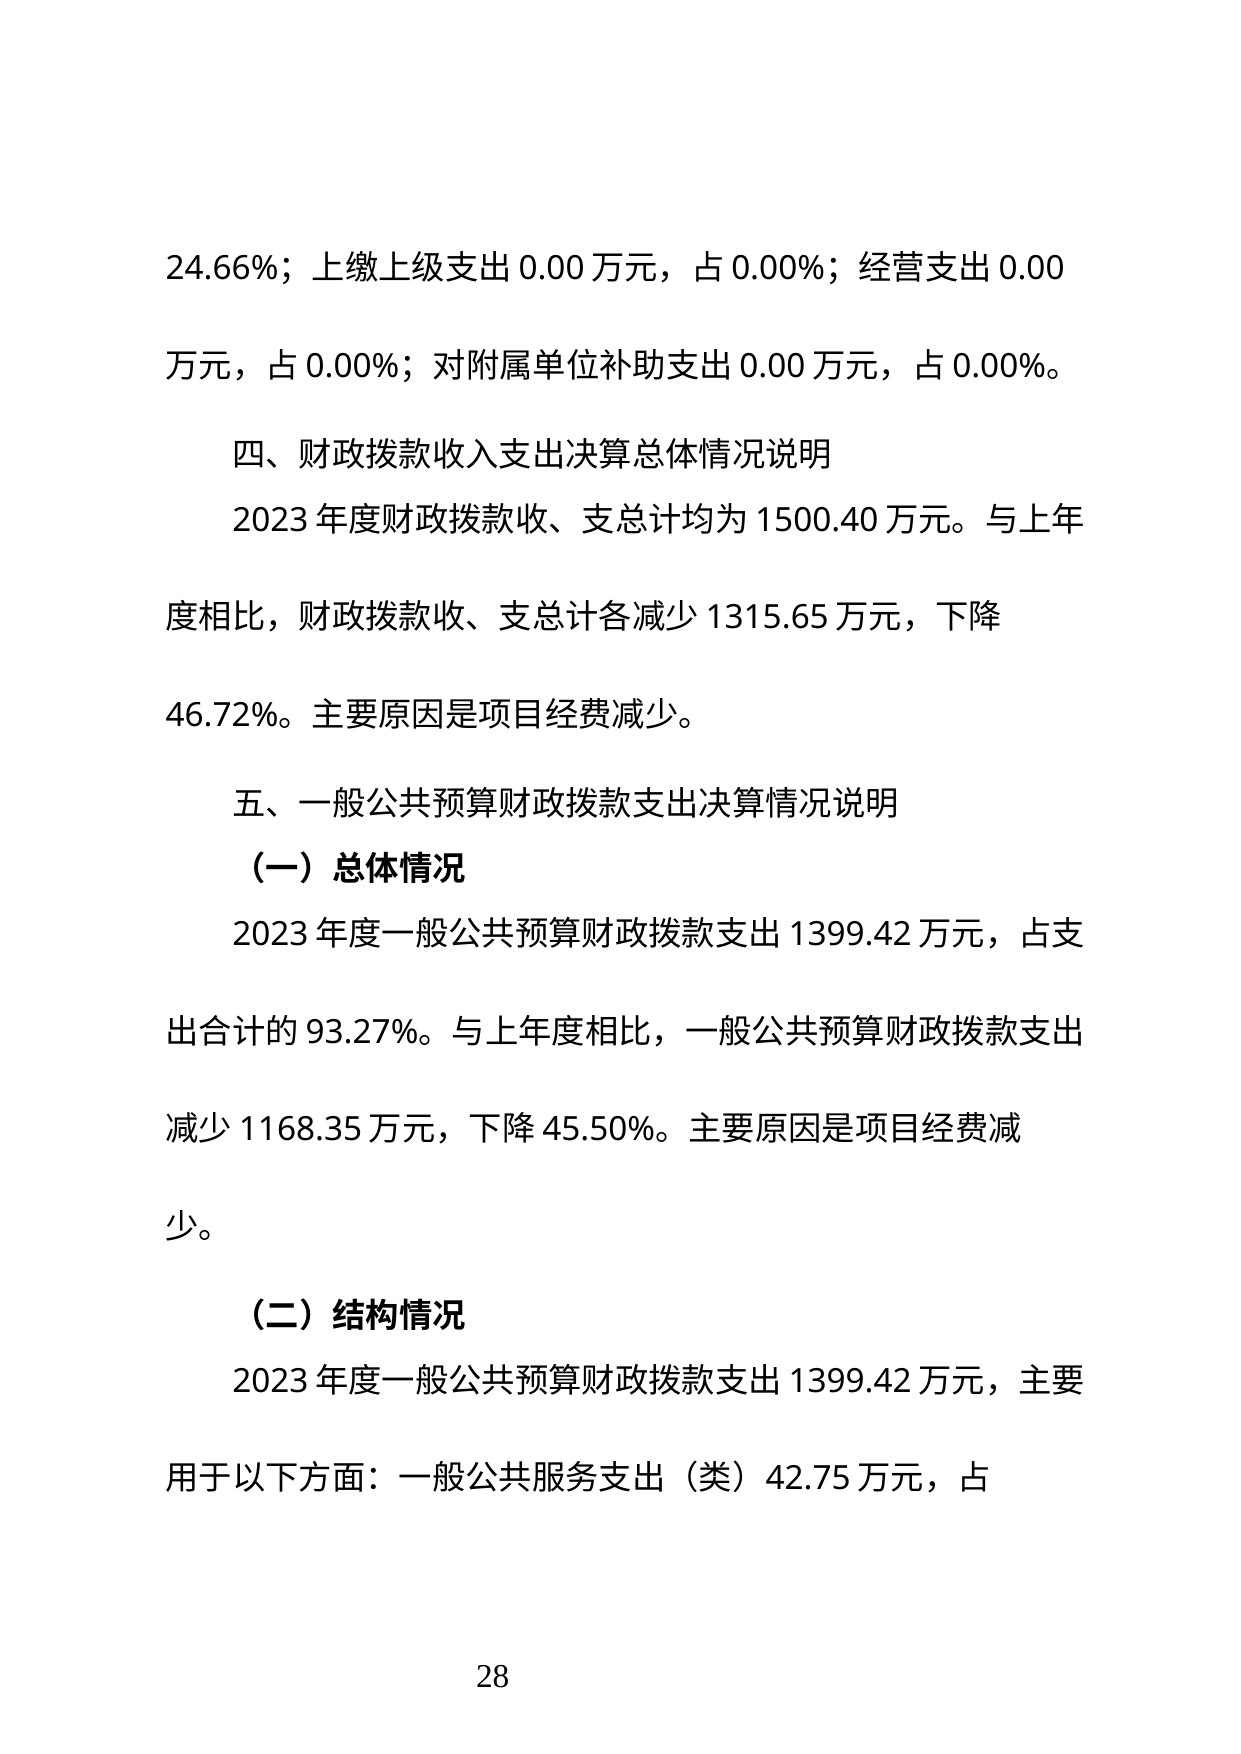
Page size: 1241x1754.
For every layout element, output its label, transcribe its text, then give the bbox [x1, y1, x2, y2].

text 2023年度财政拨款收、支总计均为1500.40万元。与上年度相比，财政拨款收、支总计各减少1315.65万元，下降46.72%。主要原因是项目经费减少。 [165, 484, 1087, 744]
text 2023年度一般公共预算财政拨款支出1399.42万元，占支出合计的93.27%。与上年度相比，一般公共预算财政拨款支出减少1168.35万元，下降45.50%。主要原因是项目经费减少。 [165, 899, 1087, 1256]
text 四、财政拨款收入支出决算总体情况说明 [165, 419, 1087, 484]
text （二）结构情况 [165, 1280, 1087, 1345]
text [165, 1345, 1087, 1508]
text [165, 233, 1087, 395]
text 五、一般公共预算财政拨款支出决算情况说明 [165, 769, 1087, 834]
text （一）总体情况 [165, 834, 1087, 899]
